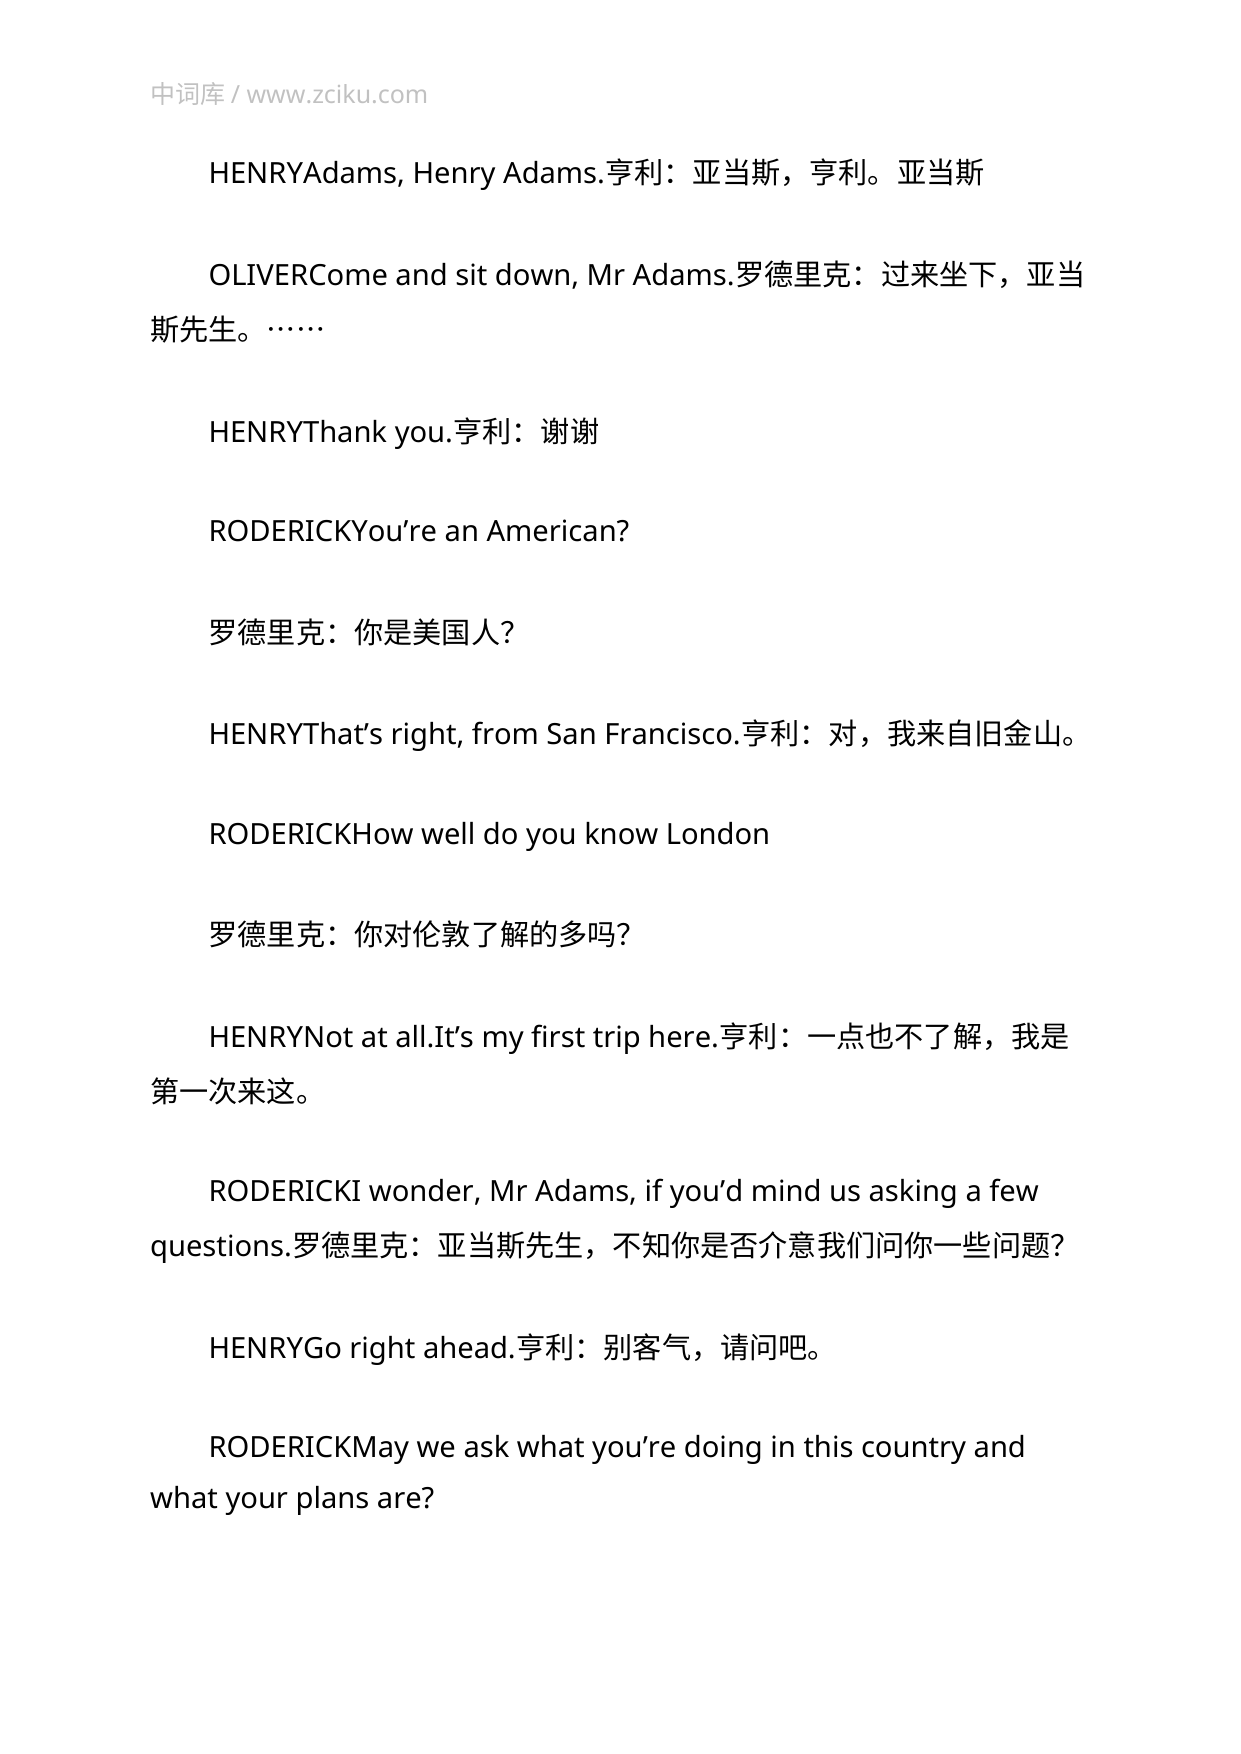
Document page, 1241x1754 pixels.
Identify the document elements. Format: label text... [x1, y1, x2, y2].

text HENRYAdams, Henry Adams.亨利：亚当斯，亨利。亚当斯 [150, 150, 1090, 192]
text HENRYThat’s right, from San Francisco.亨利：对，我来自旧金山。 [150, 711, 1090, 753]
text RODERICKYou’re an American? [150, 511, 1090, 550]
text RODERICKHow well do you know London [150, 813, 1090, 853]
text 罗德里克：你对伦敦了解的多吗？ [150, 911, 1090, 954]
text 罗德里克：你是美国人？ [150, 609, 1090, 651]
text RODERICKMay we ask what you’re doing in this country and what your plans are? [150, 1426, 1090, 1517]
text HENRYNot at all.It’s my first trip here.亨利：一点也不了解，我是第一次来这。 [150, 1013, 1090, 1110]
text HENRYThank you.亨利：谢谢 [150, 409, 1090, 451]
text OLIVERCome and sit down, Mr Adams.罗德里克：过来坐下，亚当斯先生。…… [150, 252, 1090, 349]
text HENRYGo right ahead.亨利：别客气，请问吧。 [150, 1324, 1090, 1367]
text RODERICKI wonder, Mr Adams, if you’d mind us asking a few questions.罗德里克：亚当斯先生，不知你是否介意我们问你一些问题？ [150, 1170, 1090, 1264]
